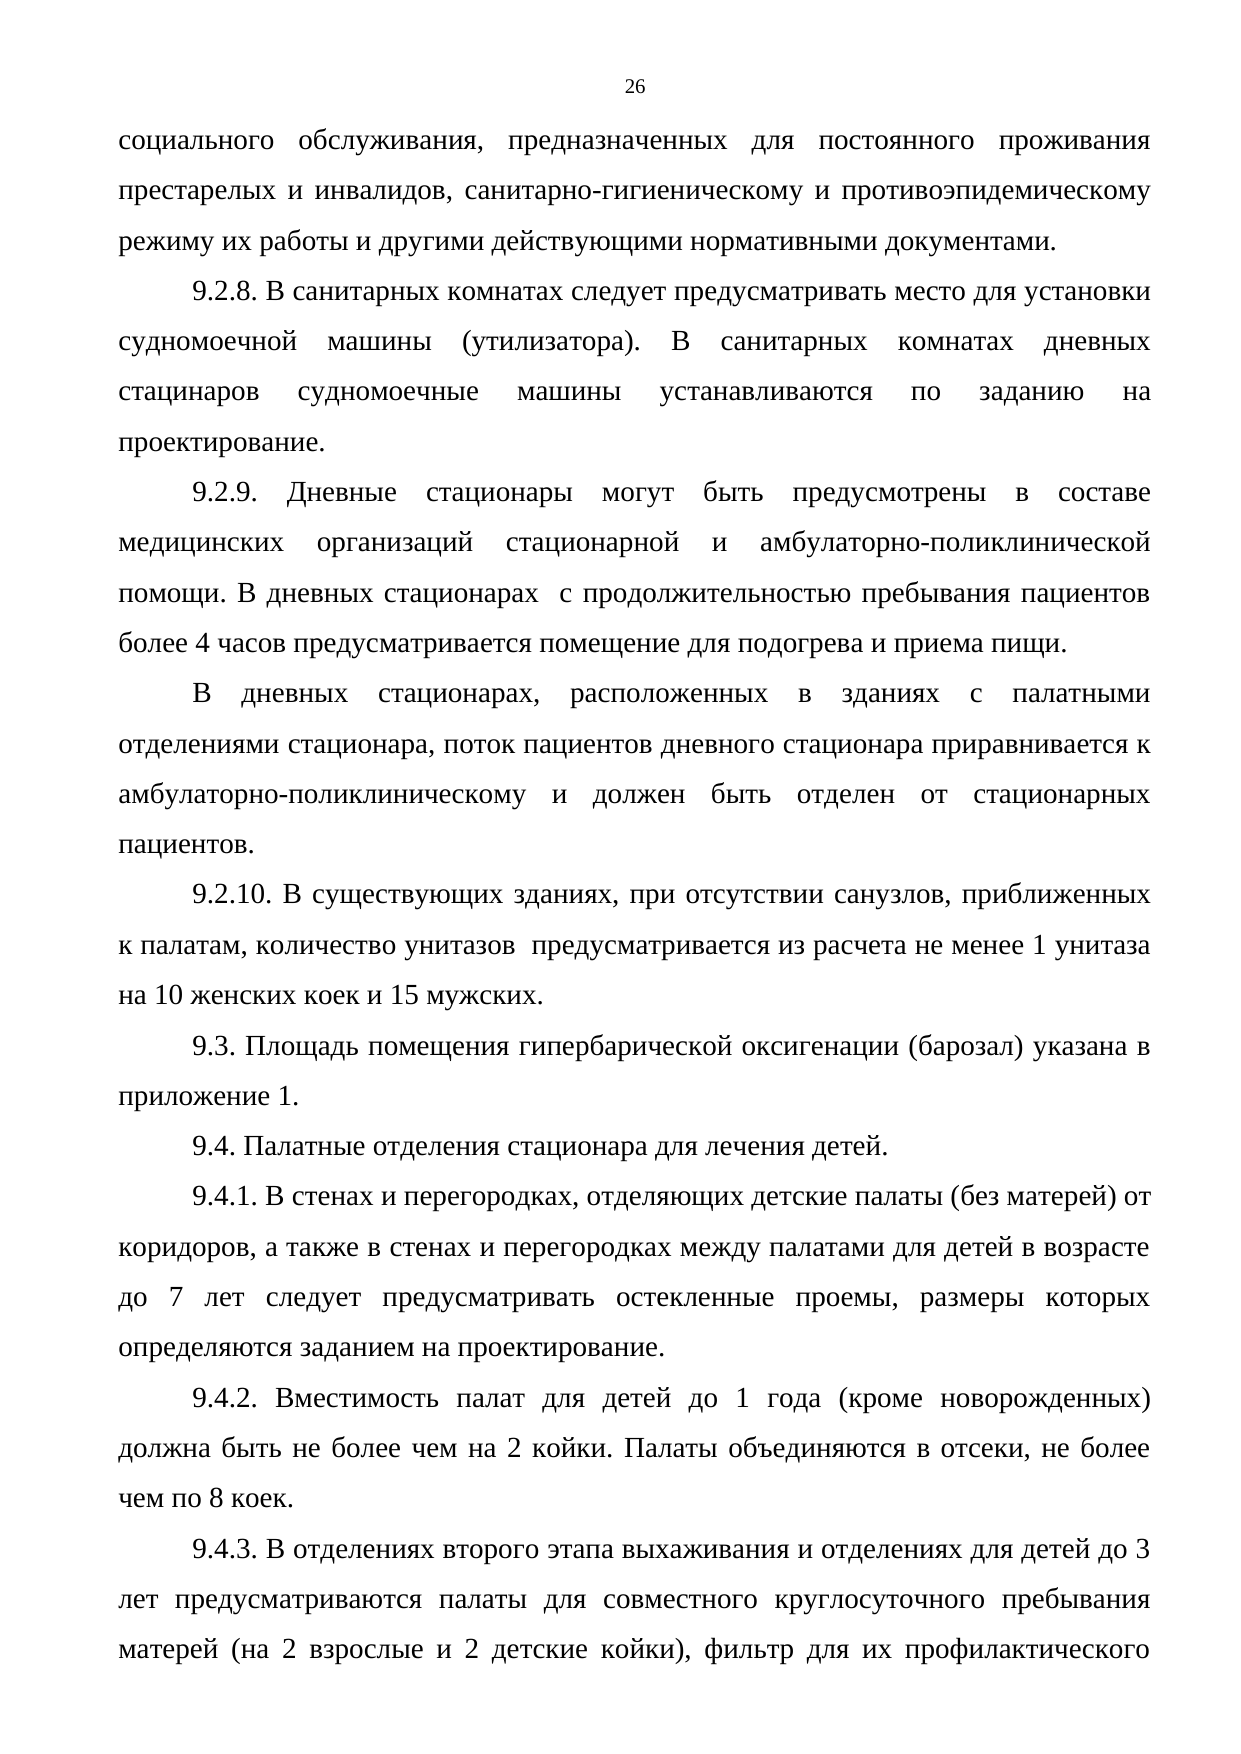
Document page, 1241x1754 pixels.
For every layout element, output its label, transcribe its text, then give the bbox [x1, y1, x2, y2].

text 9.2.10. В существующих зданиях, при отсутствии санузлов, приближенных к палатам, количество унитазов предусматривается из расчета не менее 1 унитаза на 10 женских коек и 15 мужских. [118, 877, 1152, 1011]
text 9.2.9. Дневные стационары могут быть предусмотрены в составе медицинских организаций стационарной и амбулаторно-поликлинической помощи. В дневных стационарах с продолжительностью пребывания пациентов более 4 часов предусматривается помещение для подогрева и приема пищи. [118, 474, 1152, 659]
text 9.3. Площадь помещения гипербарической оксигенации (барозал) указана в приложение 1. [118, 1028, 1152, 1111]
text 9.4.2. Вместимость палат для детей до 1 года (кроме новорожденных) должна быть не более чем на 2 койки. Палаты объединяются в отсеки, не более чем по 8 коек. [118, 1380, 1152, 1514]
text В дневных стационарах, расположенных в зданиях с палатными отделениями стационара, поток пациентов дневного стационара приравнивается к амбулаторно-поликлиническому и должен быть отделен от стационарных пациентов. [118, 675, 1152, 860]
text 9.4. Палатные отделения стационара для лечения детей. [118, 1128, 1152, 1162]
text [118, 1531, 1152, 1665]
text 9.2.8. В санитарных комнатах следует предусматривать место для установки судномоечной машины (утилизатора). В санитарных комнатах дневных стацинаров судномоечные машины устанавливаются по заданию на проектирование. [118, 273, 1152, 457]
text 9.4.1. В стенах и перегородках, отделяющих детские палаты (без матерей) от коридоров, а также в стенах и перегородках между палатами для детей в возрасте до 7 лет следует предусматривать остекленные проемы, размеры которых определяются заданием на проектирование. [118, 1178, 1152, 1363]
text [118, 122, 1152, 256]
